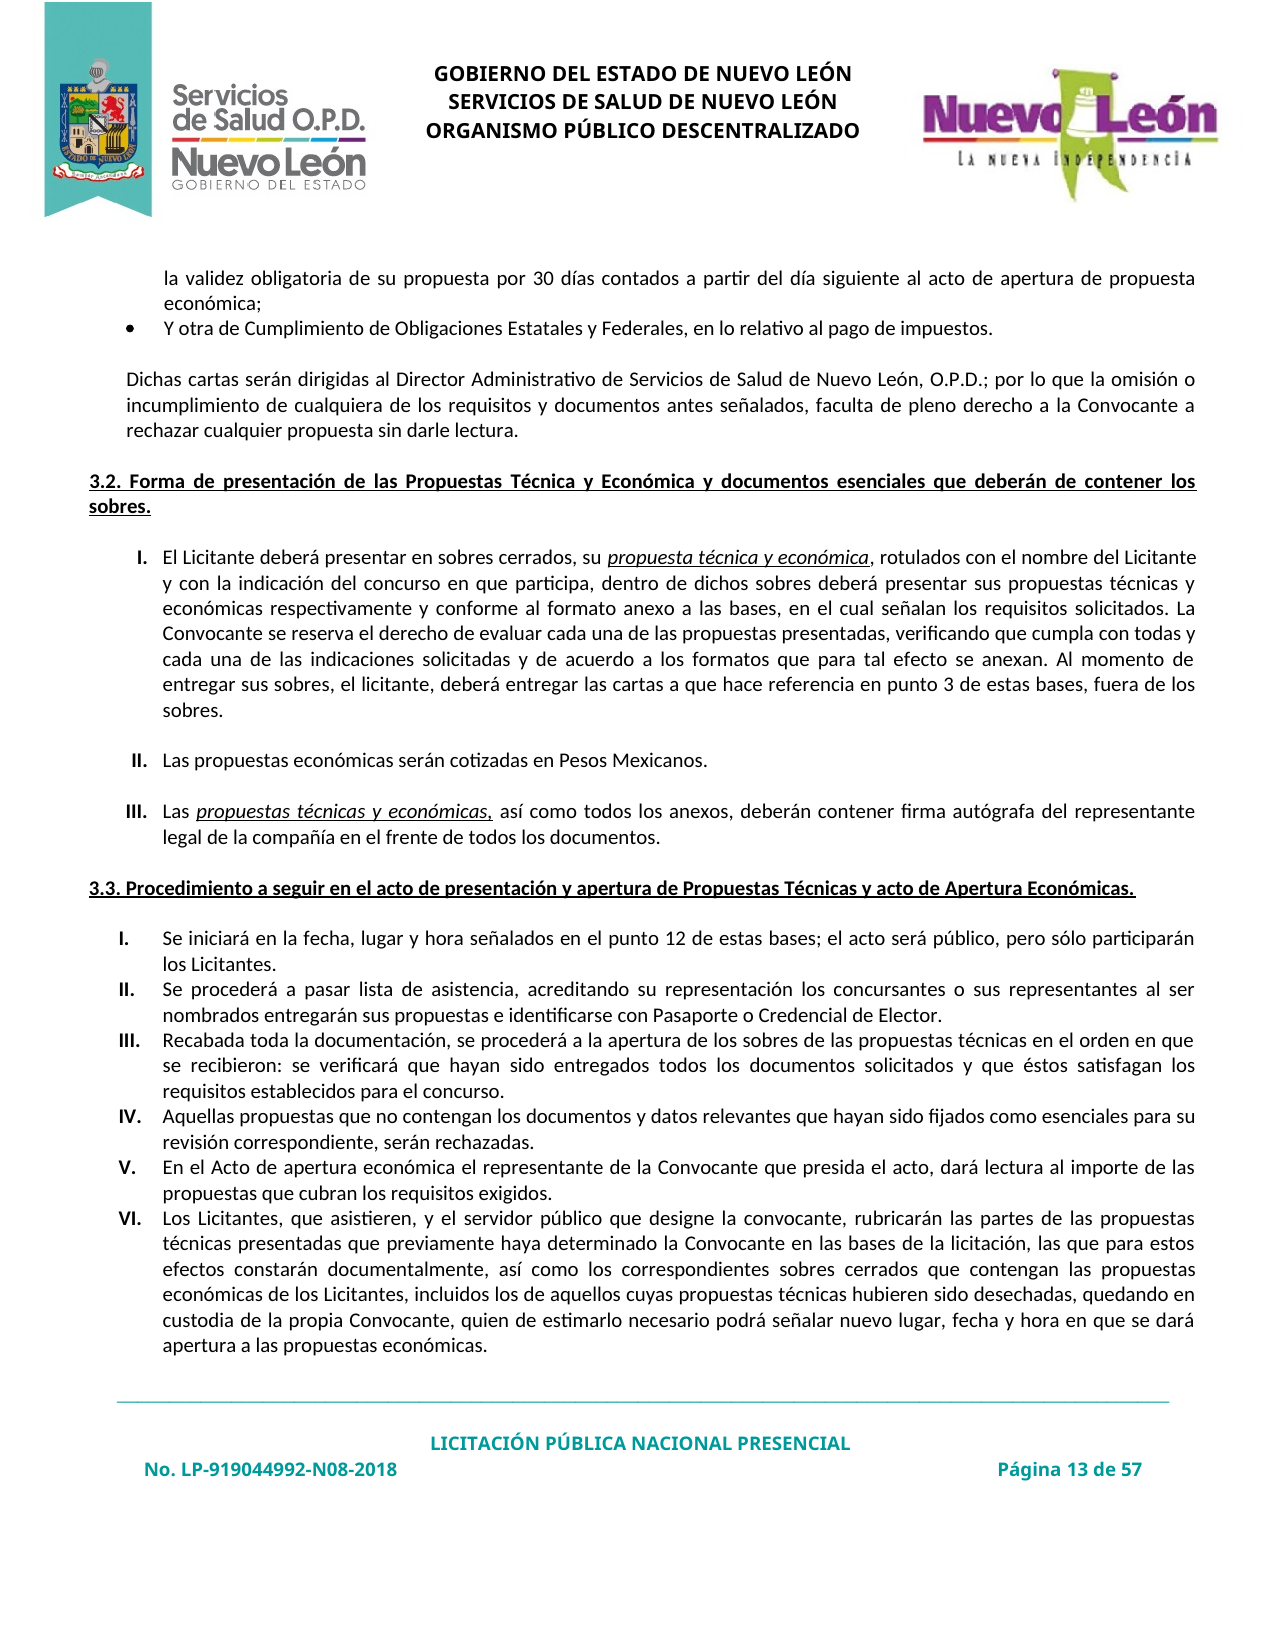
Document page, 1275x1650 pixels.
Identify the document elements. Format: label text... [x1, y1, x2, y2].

text 3.2. Forma de presentación de las Propuestas Técnica y Económica y documentos esenciales que deberán de contener los sobres. [89, 491, 1197, 519]
list El Licitante deberá presentar en sobres cerrados, su propuesta técnica y económica, rotulados con el nombre del Licitante y con la indicación del concurso en que participa, dentro de dichos sobres deberá presentar sus propuestas técnicas y económicas respectivamente y conforme al formato anexo a las bases, en el cual señalan los requisitos solicitados. se reserva el derecho de evaluar cada una de las propuestas presentadas, verificando que cumpla con todas y cada una de las indicaciones solicitadas y de acuerdo a los formatos que para tal efecto se anexan. Al momento de entregar sus sobres, el licitante, deberá entregar las cartas a que hace referencia en punto 3 de estas bases, fuera de los sobres. [148, 544, 1197, 722]
list En el Acto de apertura económica el representante de la Convocante que presida el acto, dará lectura al importe de las propuestas que cubran los requisitos exigidos. [118, 1154, 1197, 1205]
list Las propuestas económicas serán cotizadas en Pesos Mexicanos. [148, 748, 1197, 773]
picture [15, 2, 1249, 229]
list Los Licitantes, que asistieren, y el servidor público que designe la convocante, rubricarán las partes de las propuestas técnicas presentadas que previamente haya determinado la Convocante en las bases de la licitación, las que para estos efectos constarán documentalmente, así como los correspondientes sobres cerrados que contengan las propuestas económicas de los Licitantes, incluidos los de aquellos cuyas propuestas técnicas hubieren sido desechadas, quedando en custodia de la propia Convocante, quien de estimarlo necesario podrá señalar nuevo lugar, fecha y hora en que se dará apertura a las propuestas económicas. [118, 1205, 1197, 1358]
list Recabada toda la documentación, se procederá a la apertura de los sobres de las propuestas técnicas en el orden en que se recibieron: se verificará que hayan sido entregados todos los documentos solicitados y que éstos satisfagan los requisitos establecidos para el concurso. [118, 1027, 1197, 1103]
list Y otra de Cumplimiento de Obligaciones Estatales y Federales, en lo relativo al pago de impuestos. [126, 316, 1197, 341]
text 3.3. Procedimiento a seguir en el acto de presentación y apertura de Propuestas Técnicas y acto de Apertura Económicas. [89, 875, 1197, 900]
list Las propuestas técnicas y económicas, así como todos los anexos, deberán contener firma autógrafa del representante legal de la compañía en el frente de todos los documentos. [148, 798, 1197, 849]
list Aquellas propuestas que no contengan los documentos y datos relevantes que hayan sido fijados como esenciales para su revisión correspondiente, serán rechazadas. [118, 1103, 1197, 1154]
list Se iniciará en la fecha, lugar y hora señalados en el punto 12 de estas bases; el acto será público, pero sólo participarán los Licitantes. [118, 926, 1197, 976]
text 3.2. Forma de presentación de las Propuestas Técnica y Económica y documentos esenciales que deberán de contener los sobres. [89, 468, 1197, 490]
list Dichas cartas serán dirigidas al Director Administrativo de Servicios de Salud de Nuevo León, O.P.D.; por lo que la omisión o incumplimiento de cualquiera de los requisitos y documentos antes señalados, faculta de pleno derecho a a rechazar cualquier propuesta sin darle lectura. [126, 366, 1197, 443]
list Se procederá a pasar lista de asistencia, acreditando su representación los concursantes o sus representantes al ser nombrados entregarán sus propuestas e identificarse con Pasaporte o Credencial de Elector. [118, 976, 1197, 1027]
